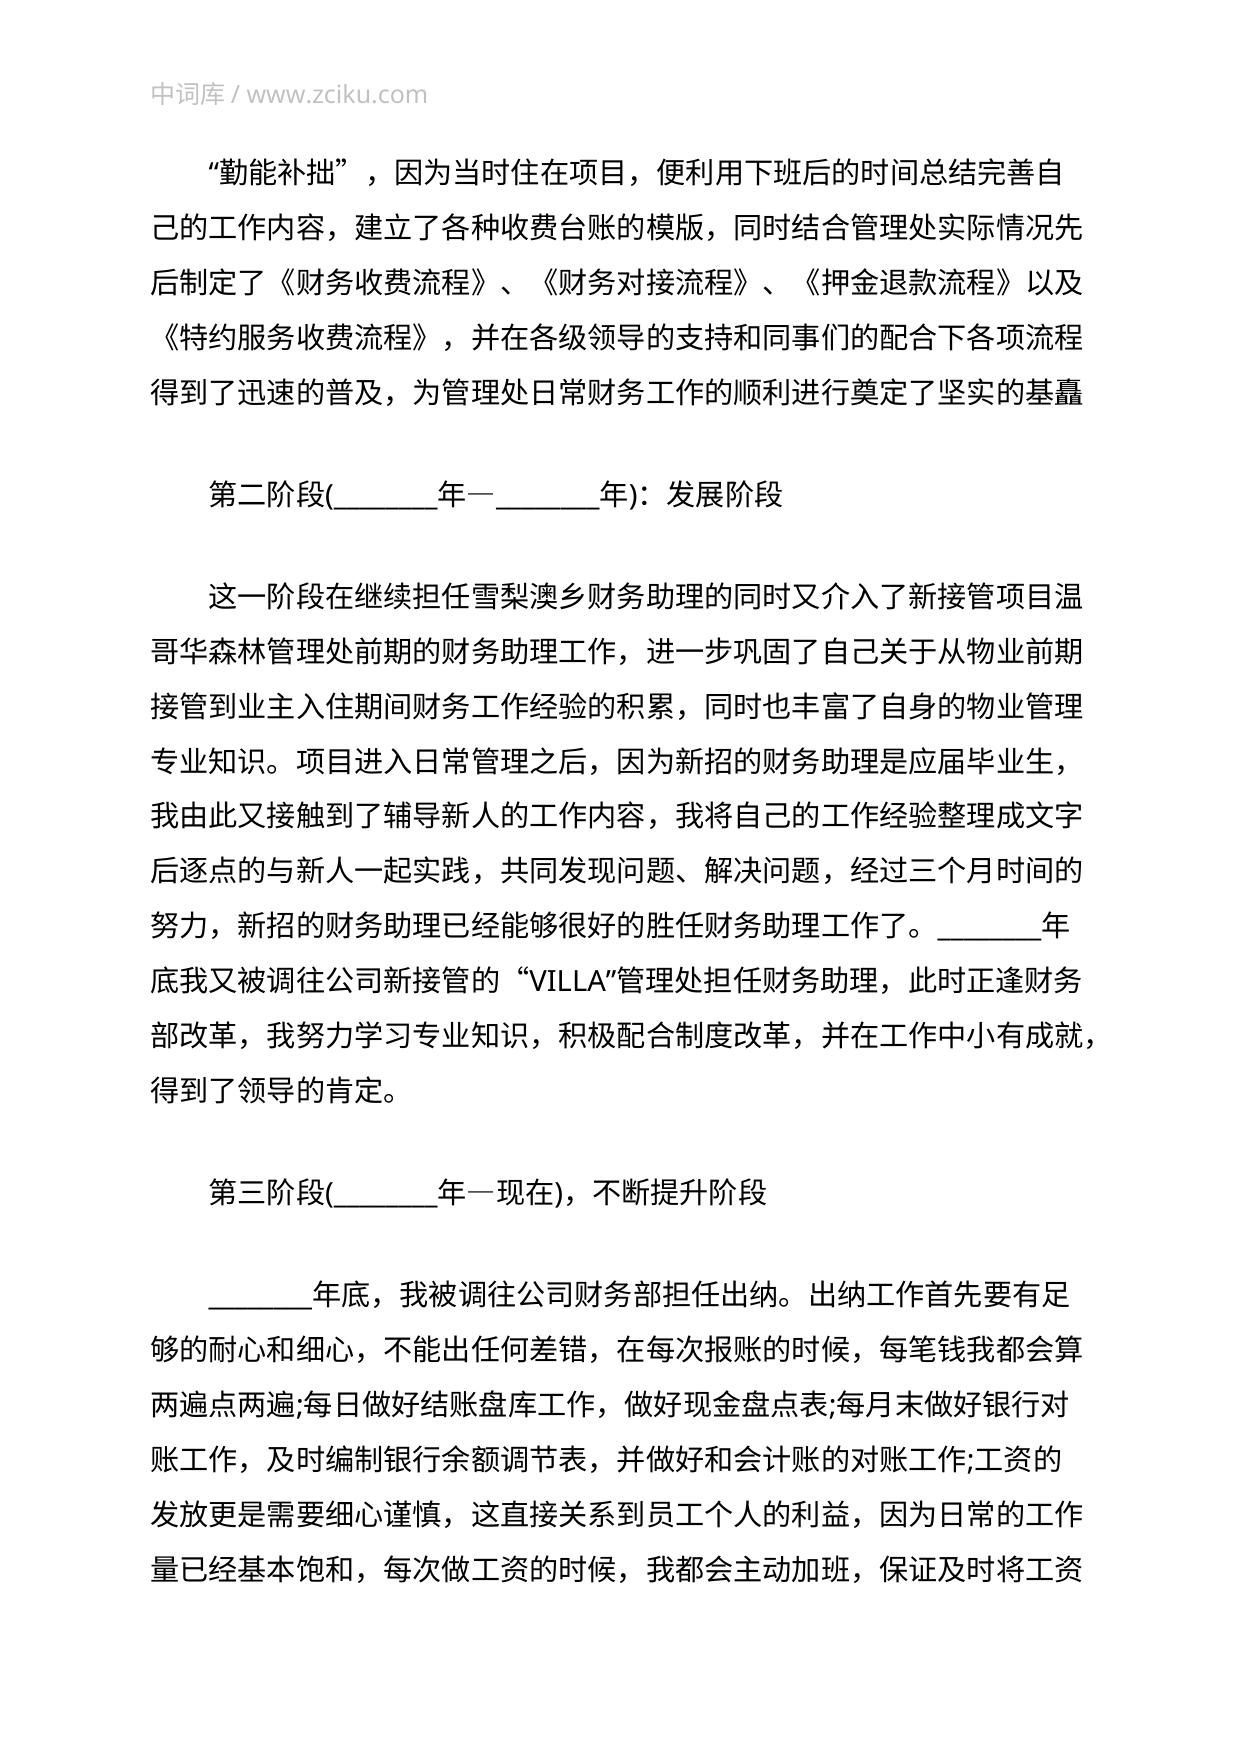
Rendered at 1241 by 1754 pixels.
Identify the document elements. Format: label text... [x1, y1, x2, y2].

text 第三阶段(________年—现在)，不断提升阶段 [150, 1169, 1090, 1212]
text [150, 1271, 1090, 1588]
text 第二阶段(________年—________年)：发展阶段 [150, 471, 1090, 514]
text “勤能补拙”，因为当时住在项目，便利用下班后的时间总结完善自己的工作内容，建立了各种收费台账的模版，同时结合管理处实际情况先后制定了《财务收费流程》、《财务对接流程》、《押金退款流程》以及《特约服务收费流程》，并在各级领导的支持和同事们的配合下各项流程得到了迅速的普及，为管理处日常财务工作的顺利进行奠定了坚实的基矗 [150, 150, 1090, 412]
text 这一阶段在继续担任雪梨澳乡财务助理的同时又介入了新接管项目温哥华森林管理处前期的财务助理工作，进一步巩固了自己关于从物业前期接管到业主入住期间财务工作经验的积累，同时也丰富了自身的物业管理专业知识。项目进入日常管理之后，因为新招的财务助理是应届毕业生，我由此又接触到了辅导新人的工作内容，我将自己的工作经验整理成文字后逐点的与新人一起实践，共同发现问题、解决问题，经过三个月时间的努力，新招的财务助理已经能够很好的胜任财务助理工作了。________年底我又被调往公司新接管的“VILLA”管理处担任财务助理，此时正逢财务部改革，我努力学习专业知识，积极配合制度改革，并在工作中小有成就，得到了领导的肯定。 [150, 573, 1090, 1110]
